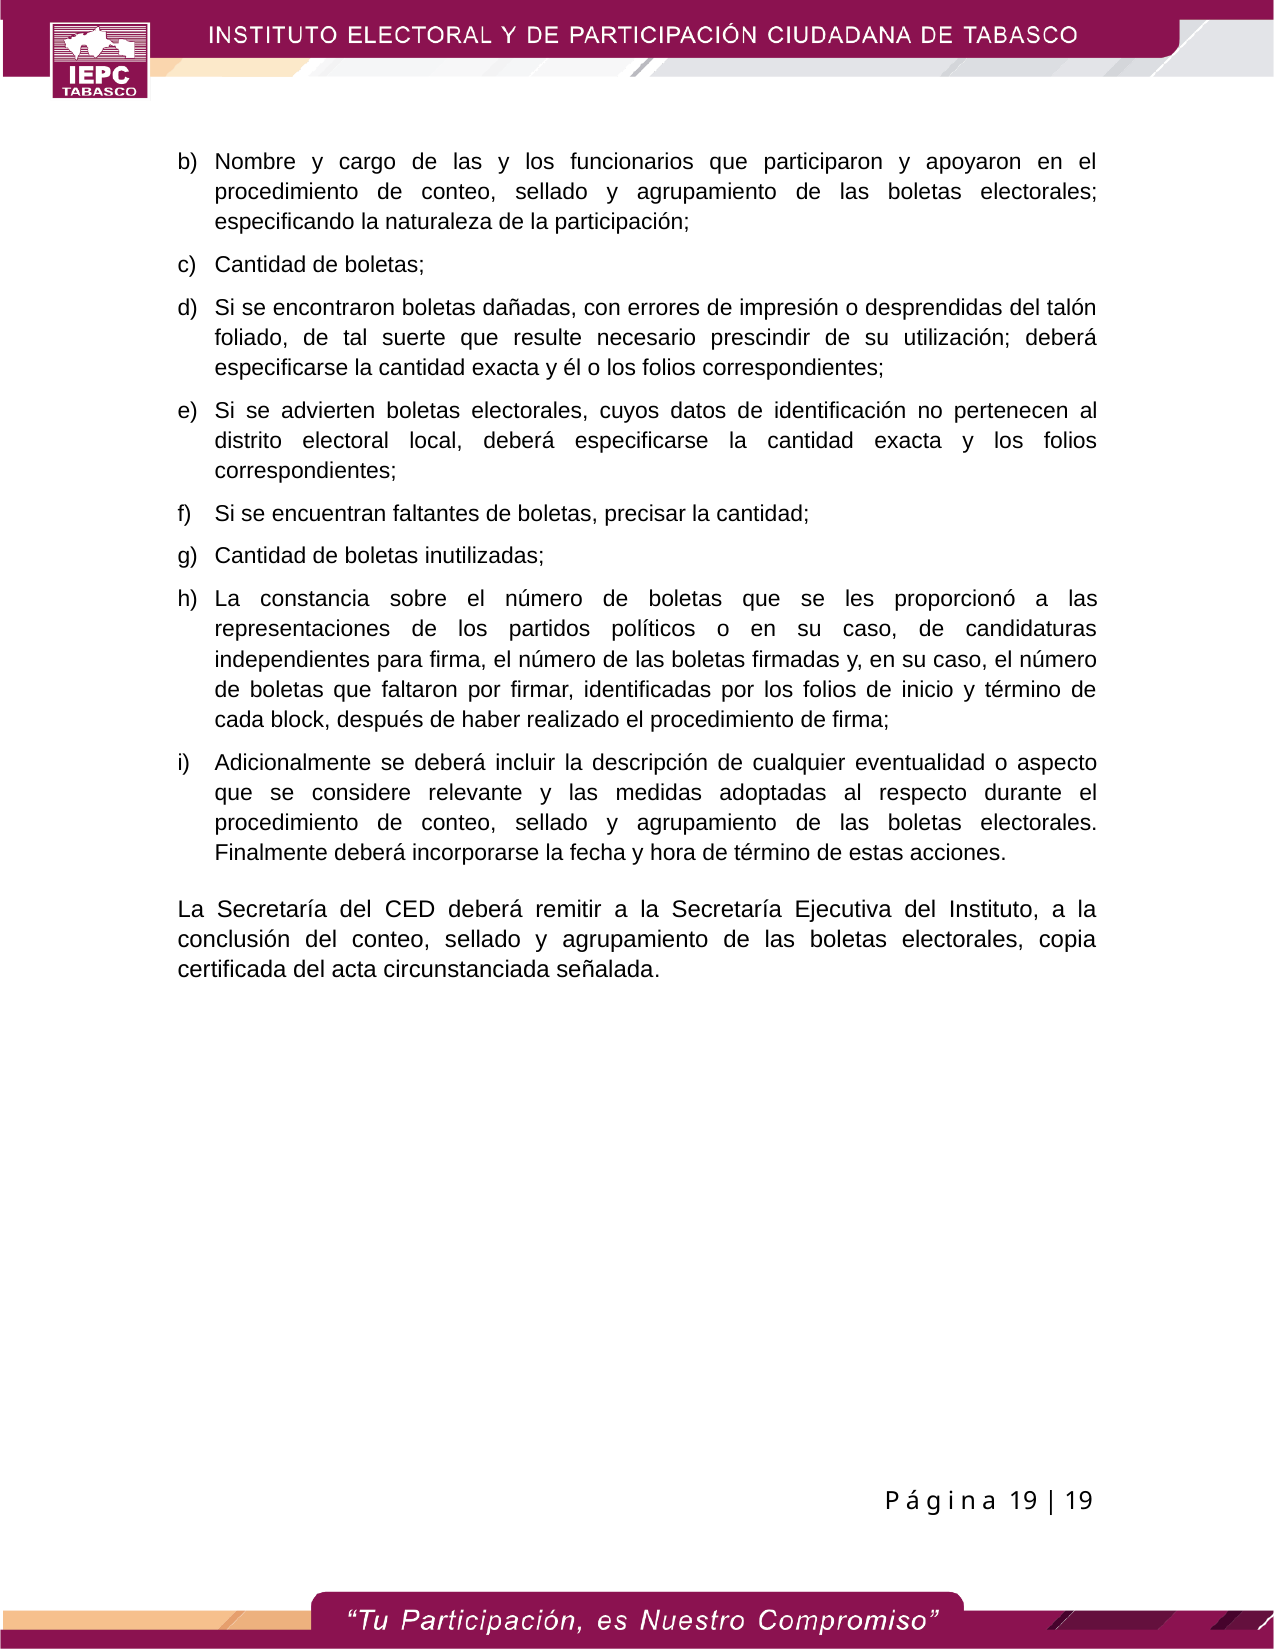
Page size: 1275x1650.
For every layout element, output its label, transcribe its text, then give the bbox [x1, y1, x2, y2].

list Nombre y cargo de las y los funcionarios que participaron y apoyaron en el procedimiento de conteo, sellado y agrupamiento de las boletas electorales; especificando la naturaleza de la participación; [177, 148, 1098, 234]
list Si se encuentran faltantes de boletas, precisar la cantidad; [177, 500, 1098, 526]
text La Secretaría del CED deberá remitir a la Secretaría Ejecutiva del Instituto, a la conclusión del conteo, sellado y agrupamiento de las boletas electorales, copia certificada del acta circunstanciada señalada. [177, 894, 1098, 983]
list Adicionalmente se deberá incluir la descripción de cualquier eventualidad o aspecto que se considere relevante y las medidas adoptadas al respecto durante el procedimiento de conteo, sellado y agrupamiento de las boletas electorales. Finalmente deberá incorporarse la fecha y hora de término de estas acciones. [177, 749, 1098, 866]
list Si se encontraron boletas dañadas, con errores de impresión o desprendidas del talón foliado, de tal suerte que resulte necesario prescindir de su utilización; deberá especificarse la cantidad exacta y él o los folios correspondientes; [177, 293, 1098, 380]
list Cantidad de boletas inutilizadas; [177, 542, 1098, 569]
picture [0, 0, 1274, 1649]
list Cantidad de boletas; [177, 251, 1098, 277]
list Si se advierten boletas electorales, cuyos datos de identificación no pertenecen al distrito electoral local, deberá especificarse la cantidad exacta y los folios correspondientes; [177, 397, 1098, 483]
list La constancia sobre el número de boletas que se les proporcionó a las representaciones de los partidos políticos o en su caso, de candidaturas independientes para firma, el número de las boletas firmadas y, en su caso, el número de boletas que faltaron por firmar, identificadas por los folios de inicio y término de cada block, después de haber realizado el procedimiento de firma; [177, 585, 1098, 732]
